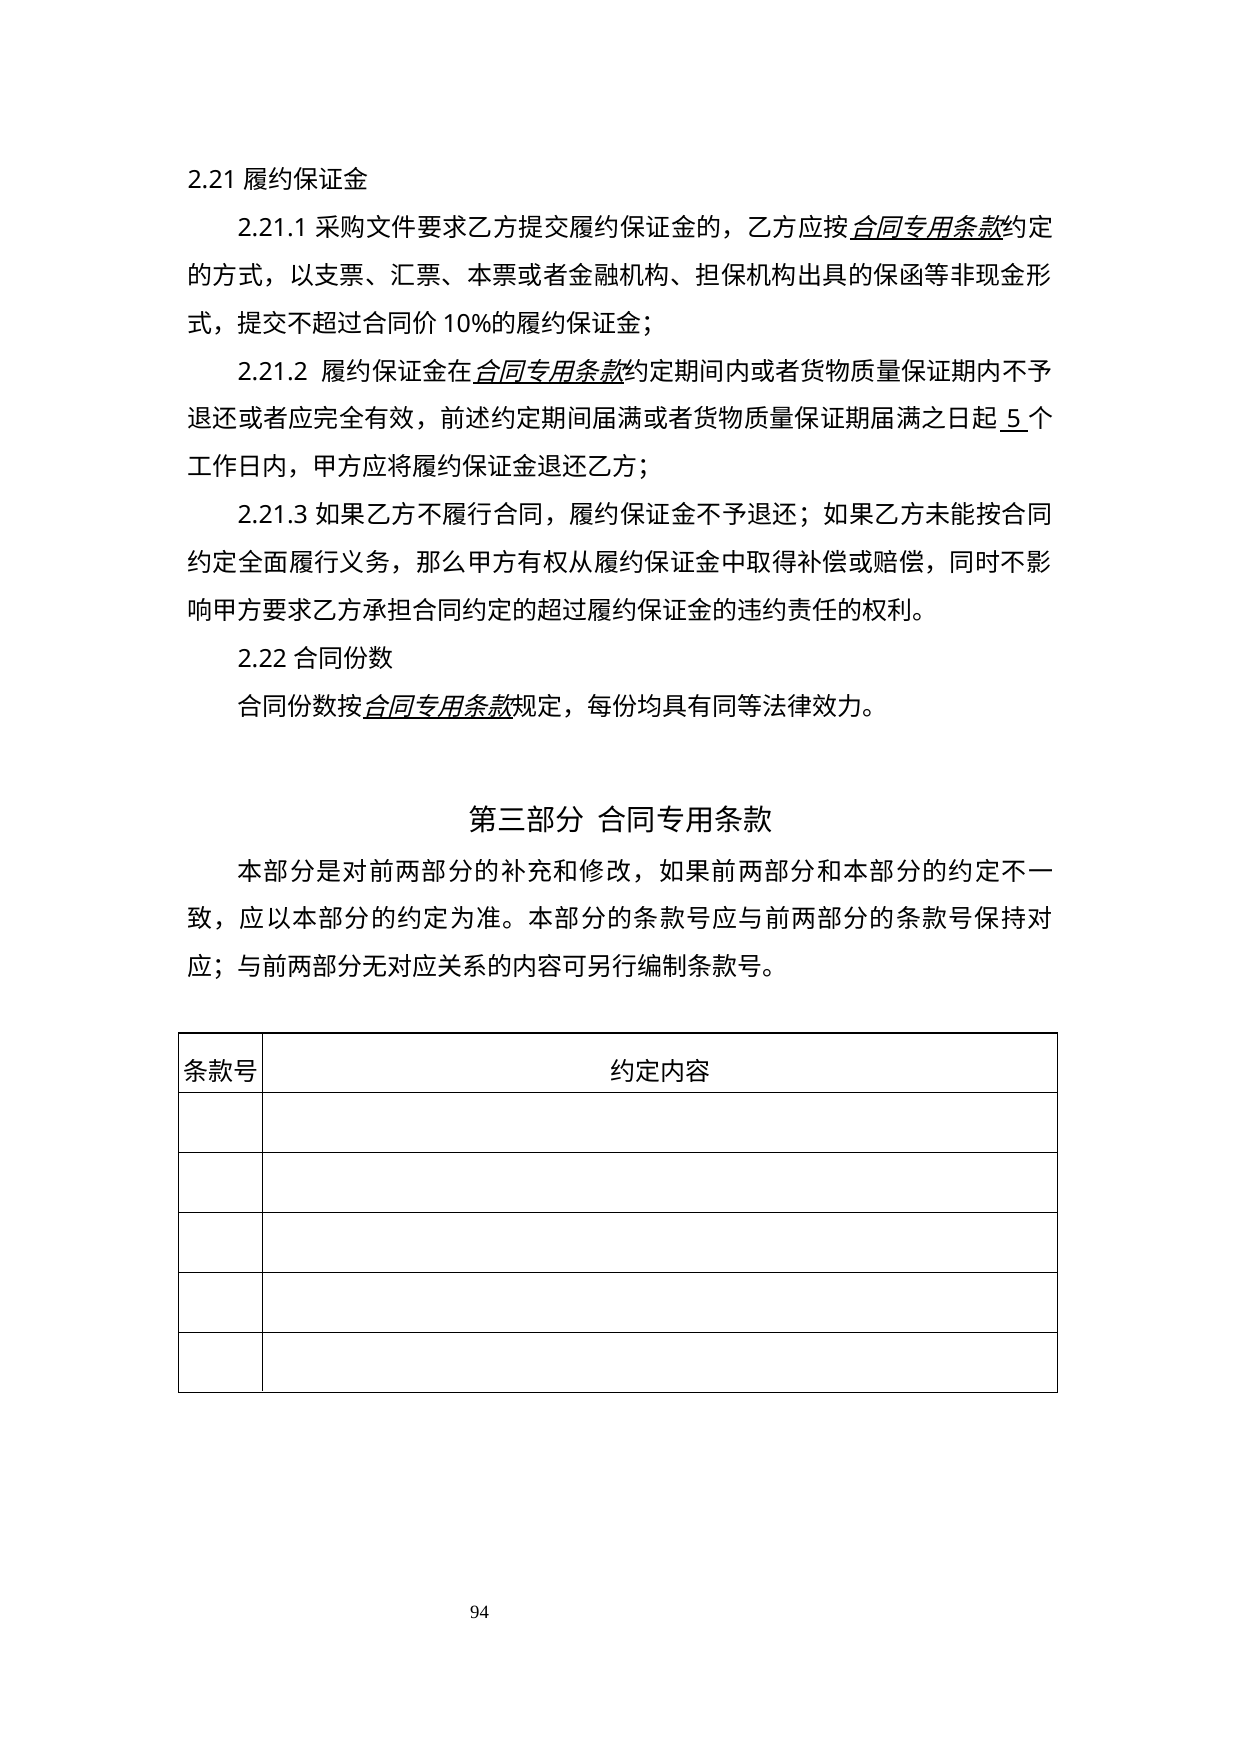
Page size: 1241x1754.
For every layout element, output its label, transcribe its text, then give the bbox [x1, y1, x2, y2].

text 合同份数按合同专用条款规定，每份均具有同等法律效力。 [187, 677, 1053, 725]
table_cell [263, 1213, 1057, 1272]
text 2.21.3 如果乙方不履行合同，履约保证金不予退还；如果乙方未能按合同约定全面履行义务，那么甲方有权从履约保证金中取得补偿或赔偿，同时不影响甲方要求乙方承担合同约定的超过履约保证金的违约责任的权利。 [187, 485, 1053, 629]
table_cell [263, 1153, 1057, 1212]
table_cell [179, 1153, 262, 1212]
text 2.21 履约保证金 [187, 150, 1053, 198]
table_cell [263, 1333, 1057, 1391]
table_cell [179, 1093, 262, 1152]
table_cell [179, 1333, 262, 1391]
table_cell [263, 1093, 1057, 1152]
table_header 约定内容 [263, 1034, 1057, 1092]
table_header 条款号 [179, 1034, 262, 1092]
text 第三部分 合同专用条款 [187, 783, 1053, 842]
text 2.22 合同份数 [187, 629, 1053, 677]
text 本部分是对前两部分的补充和修改，如果前两部分和本部分的约定不一致，应以本部分的约定为准。本部分的条款号应与前两部分的条款号保持对应；与前两部分无对应关系的内容可另行编制条款号。 [187, 842, 1053, 985]
table_cell [179, 1213, 262, 1272]
table_cell [179, 1273, 262, 1331]
text 2.21.1 采购文件要求乙方提交履约保证金的，乙方应按合同专用条款约定的方式，以支票、汇票、本票或者金融机构、担保机构出具的保函等非现金形式，提交不超过合同价10%的履约保证金； [187, 198, 1053, 342]
text 2.21.2 履约保证金在合同专用条款约定期间内或者货物质量保证期内不予退还或者应完全有效，前述约定期间届满或者货物质量保证期届满之日起 5 个工作日内，甲方应将履约保证金退还乙方； [187, 342, 1053, 485]
table_cell [263, 1273, 1057, 1331]
